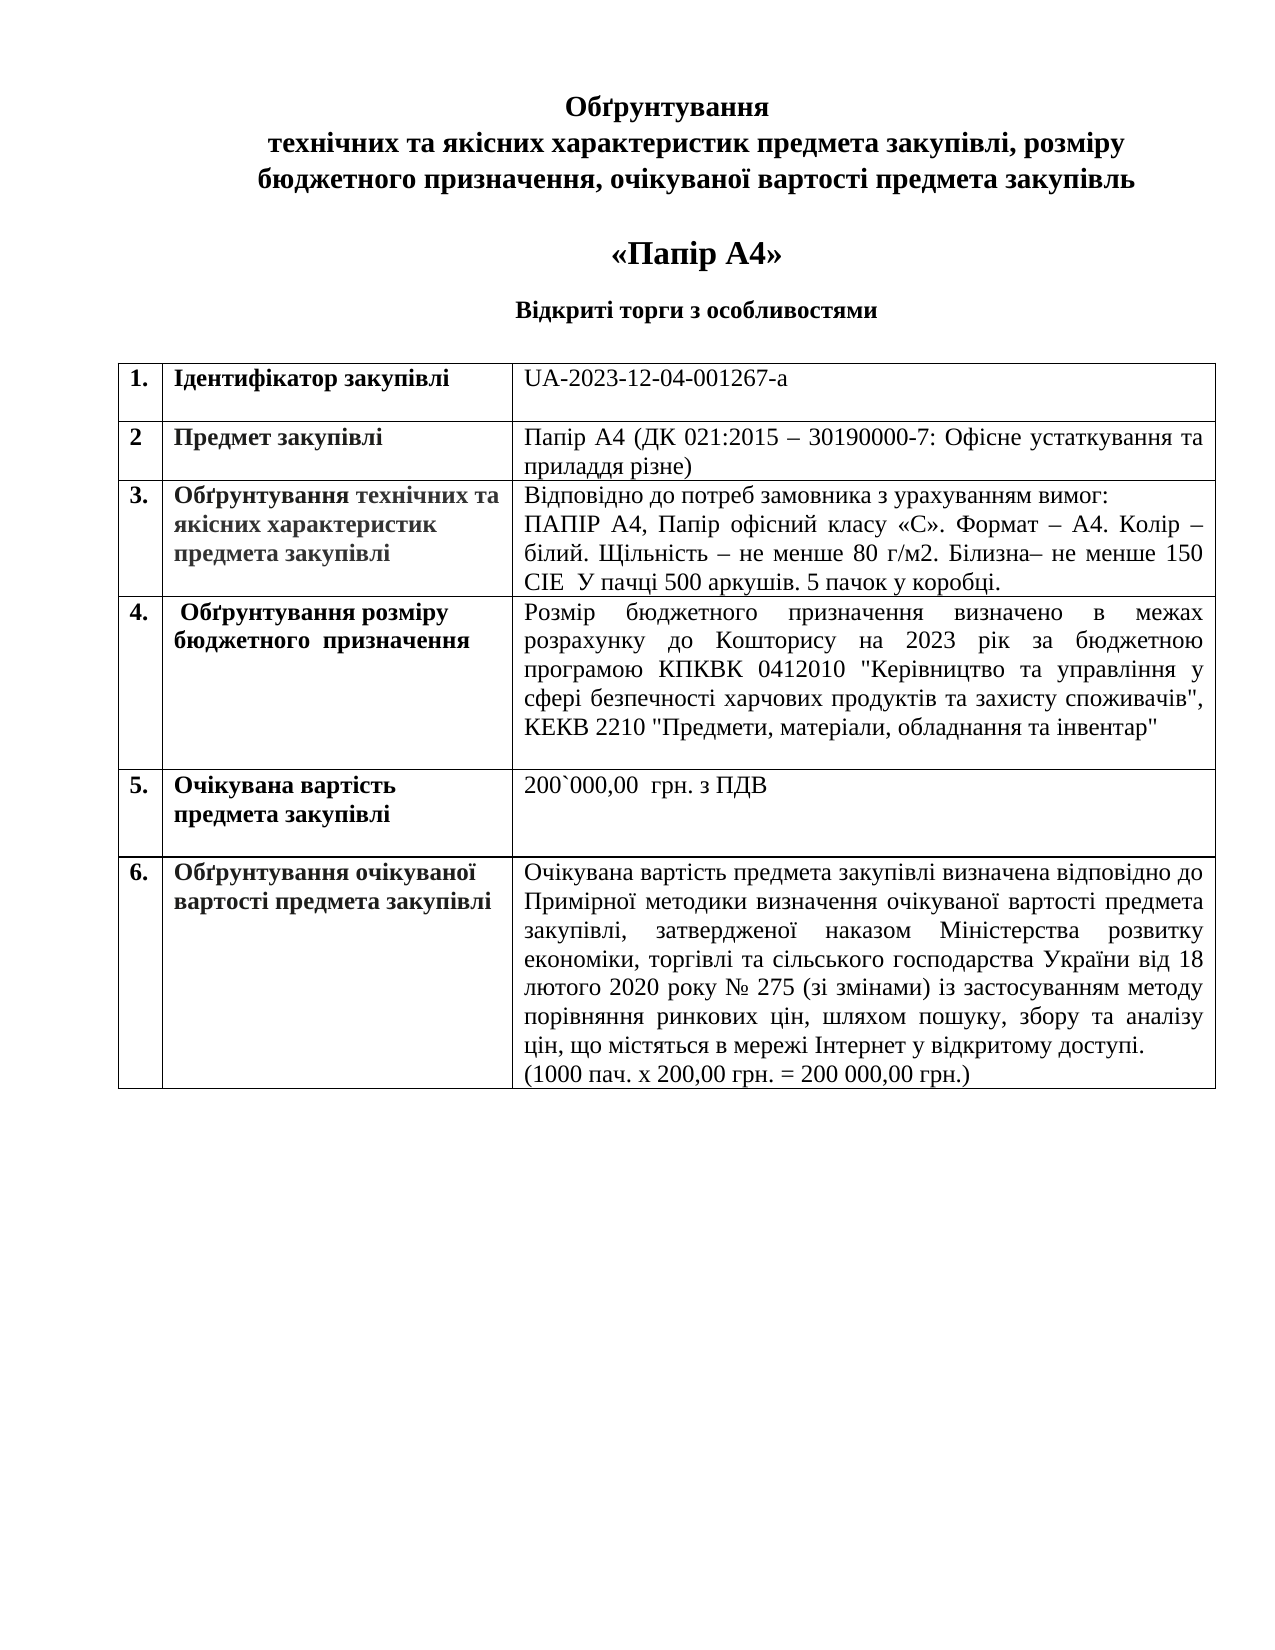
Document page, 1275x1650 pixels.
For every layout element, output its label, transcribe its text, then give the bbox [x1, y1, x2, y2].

table_cell Папір А4 (ДК 021:2015 – 30190000-7: Офісне устаткування та приладдя різне) [513, 422, 1215, 479]
text бюджетного призначення, очікуваної вартості предмета закупівль [177, 161, 1216, 194]
table_cell Очікувана вартість предмета закупівлі визначена відповідно до Примірної методики визначення очікуваної вартості предмета закупівлі, затвердженої наказом Міністерства розвитку економіки, торгівлі та сільського господарства України від 18 лютого 2020 року № 275 (зі змінами) із застосуванням методу порівняння ринкових цін, шляхом пошуку, збору та аналізу цін, що містяться в мережі Інтернет у відкритому доступі. (1000 пач. х 200,00 грн. = 200 000,00 грн.) [513, 858, 1215, 1087]
table_cell 3. [119, 481, 162, 596]
table_cell Предмет закупівлі [163, 422, 512, 479]
table_cell 4. [119, 597, 162, 769]
text Обґрунтування [118, 89, 1216, 122]
table_cell Відповідно до потреб замовника з урахуванням вимог: ПАПІР А4, Папір офісний класу «C». Формат – А4. Колір – білий. Щільність – не менше 80 г/м2. Білизна– не менше 150 СІЕ У пачці 500 аркушів. 5 пачок у коробці. [513, 481, 1215, 596]
table_cell Очікувана вартість предмета закупівлі [163, 770, 512, 856]
table_cell Обґрунтування технічних та якісних характеристик предмета закупівлі [163, 481, 512, 596]
text «Папір А4» [177, 233, 1216, 272]
table_cell 6. [119, 858, 162, 1087]
table_header Ідентифікатор закупівлі [163, 364, 512, 421]
table_cell 5. [119, 770, 162, 856]
table_cell 2 [119, 422, 162, 479]
table_cell Обґрунтування розміру бюджетного призначення [163, 597, 512, 769]
text технічних та якісних характеристик предмета закупівлі, розміру [177, 125, 1216, 158]
table_cell Розмір бюджетного призначення визначено в межах розрахунку до Кошторису на 2023 рік за бюджетною програмою КПКВК 0412010 "Керівництво та управління у сфері безпечності харчових продуктів та захисту споживачів", КЕКВ 2210 "Предмети, матеріали, обладнання та інвентар" [513, 597, 1215, 769]
text Відкриті торги з особливостями [177, 295, 1216, 324]
table_cell Обґрунтування очікуваної вартості предмета закупівлі [163, 858, 512, 1087]
table_header 1. [119, 364, 162, 421]
table_cell 200`000,00 грн. з ПДВ [513, 770, 1215, 856]
table_header UA-2023-12-04-001267-a [513, 364, 1215, 421]
